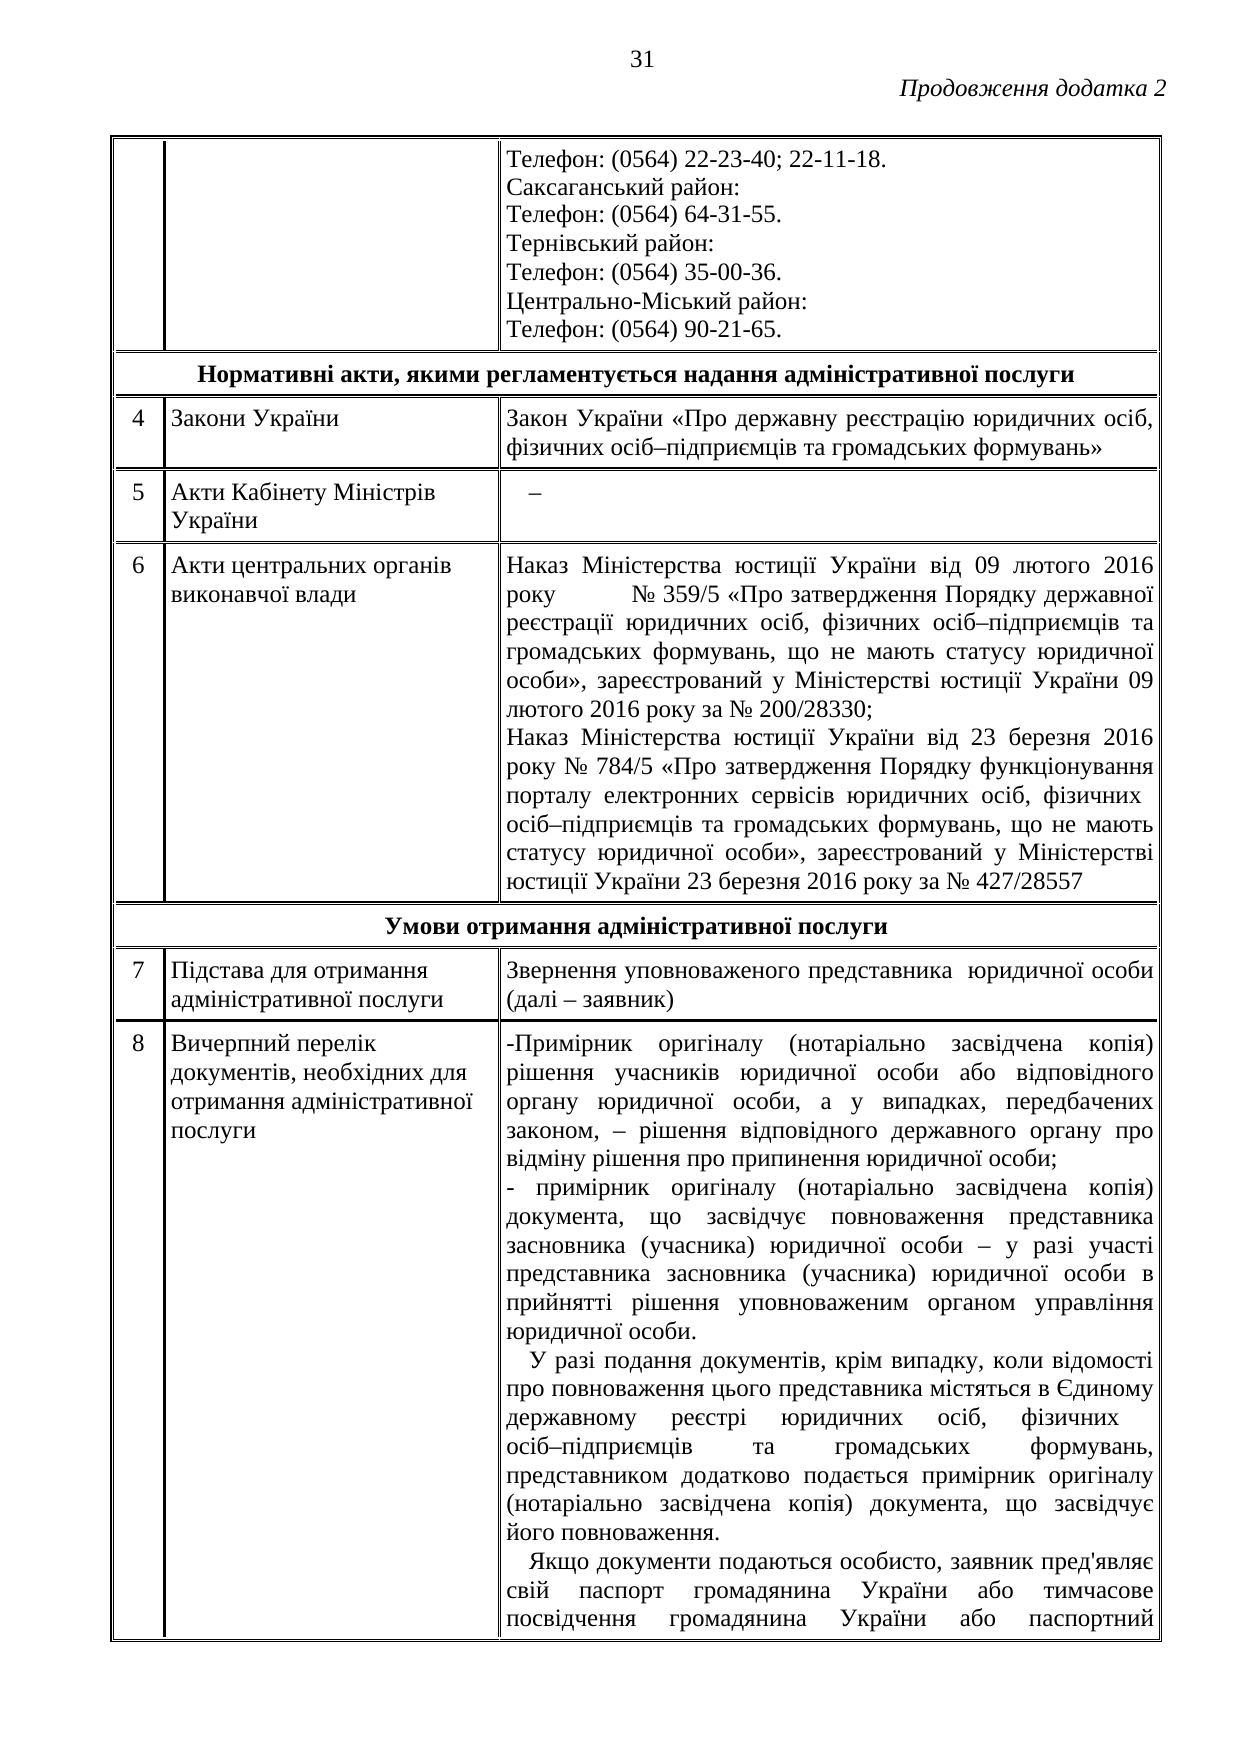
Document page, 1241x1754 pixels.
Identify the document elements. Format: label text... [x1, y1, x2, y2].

table_cell 3 [114, 139, 164, 349]
table_cell Акти центральних органів виконавчої влади [166, 544, 498, 901]
table_cell Наказ Міністерства юстиції України від 09 лютого 2016 року № 359/5 «Про затвердження Порядку державної реєстрації юридичних осіб, фізичних осіб–підприємців та громадських формувань, що не мають статусу юридичної особи», зареєстрований у Міністерстві юстиції України 09 лютого 2016 року за № 200/28330; Наказ Міністерства юстиції України від 23 березня 2016 року № 784/5 «Про затвердження Порядку функціонування порталу електронних сервісів юридичних осіб, фізичних осіб–підприємців та громадських формувань, що не мають статусу юридичної особи», зареєстрований у Міністерстві юстиції України 23 березня 2016 року за № 427/28557 [500, 541, 1160, 901]
table_cell – [501, 467, 1159, 541]
table_cell Нормативні акти, якими регламентується надання адміністративної послуги [114, 350, 1159, 394]
table_cell Закони України [166, 398, 498, 467]
table_cell 4 [114, 394, 163, 467]
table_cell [164, 139, 500, 349]
table_cell Умови отримання адміністративної послуги [114, 901, 1159, 946]
table_cell Звернення уповноваженого представника юридичної особи (далі – заявник) [500, 946, 1160, 1019]
table_cell 8 [114, 1019, 164, 1638]
table_cell Акти Кабінету Міністрів України [166, 471, 498, 541]
table_cell 7 [112, 946, 164, 1019]
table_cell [500, 1019, 1159, 1638]
table_cell 6 [112, 541, 164, 901]
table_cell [164, 1022, 500, 1638]
table_cell 5 [114, 467, 163, 541]
table_cell Закон України «Про державну реєстрацію юридичних осіб, фізичних осіб–підприємців та громадських формувань» [501, 394, 1159, 467]
table_cell Підстава для отримання адміністративної послуги [166, 949, 498, 1019]
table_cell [500, 139, 1159, 349]
